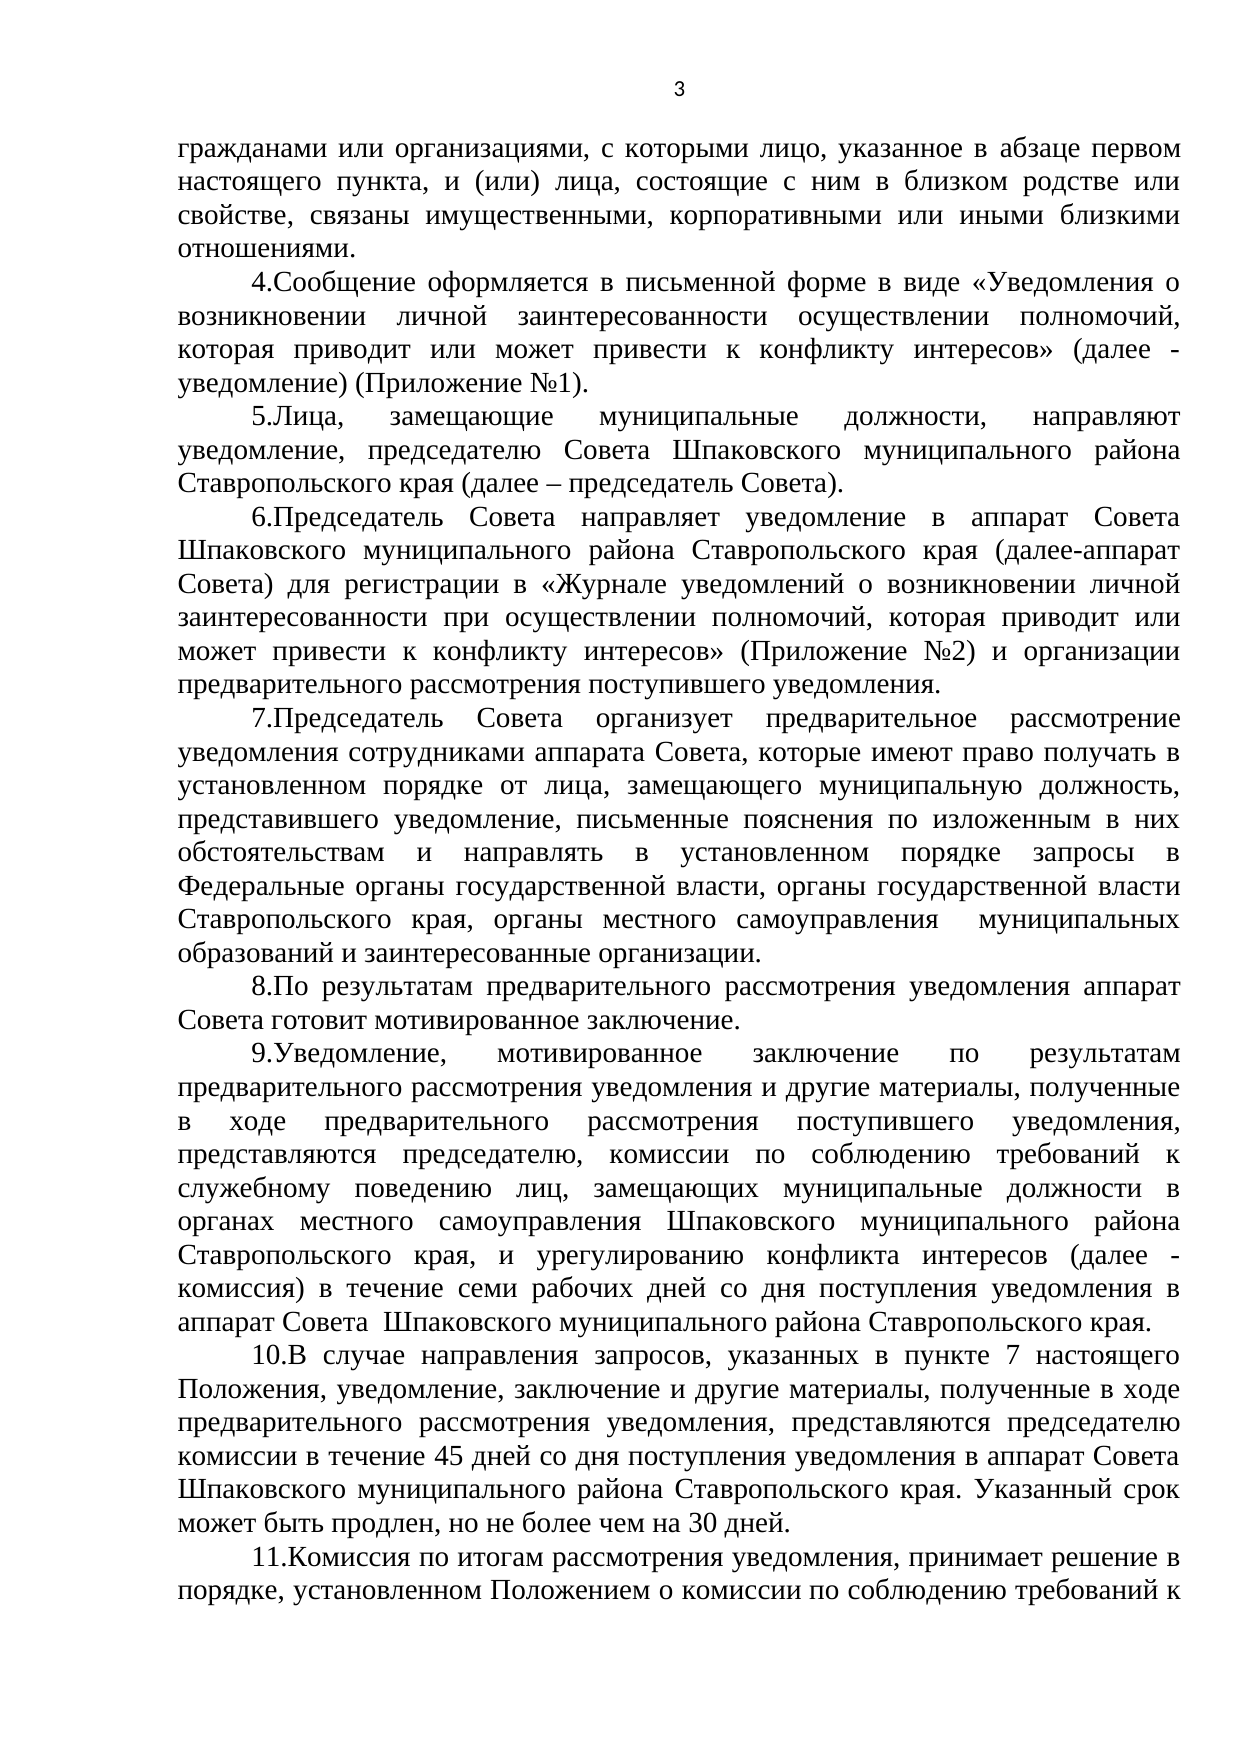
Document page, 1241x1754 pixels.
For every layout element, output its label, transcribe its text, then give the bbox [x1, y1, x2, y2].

text 4.Сообщение оформляется в письменной форме в виде «Уведомления о возникновении личной заинтересованности осуществлении полномочий, которая приводит или может привести к конфликту интересов» (далее - уведомление) (Приложение №1). [177, 264, 1181, 398]
text 5.Лица, замещающие муниципальные должности, направляют уведомление, председателю Совета Шпаковского муниципального района Ставропольского края (далее – председатель Совета). [177, 398, 1181, 499]
text 9.Уведомление, мотивированное заключение по результатам предварительного рассмотрения уведомления и другие материалы, полученные в ходе предварительного рассмотрения поступившего уведомления, представляются председателю, комиссии по соблюдению требований к служебному поведению лиц, замещающих муниципальные должности в органах местного самоуправления Шпаковского муниципального района Ставропольского края, и урегулированию конфликта интересов (далее - комиссия) в течение семи рабочих дней со дня поступления уведомления в аппарат Совета Шпаковского муниципального района Ставропольского края. [177, 1036, 1181, 1337]
text 6.Председатель Совета направляет уведомление в аппарат Совета Шпаковского муниципального района Ставропольского края (далее-аппарат Совета) для регистрации в «Журнале уведомлений о возникновении личной заинтересованности при осуществлении полномочий, которая приводит или может привести к конфликту интересов» (Приложение №2) и организации предварительного рассмотрения поступившего уведомления. [177, 499, 1181, 700]
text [177, 1539, 1181, 1606]
text 7.Председатель Совета организует предварительное рассмотрение уведомления сотрудниками аппарата Совета, которые имеют право получать в установленном порядке от лица, замещающего муниципальную должность, представившего уведомление, письменные пояснения по изложенным в них обстоятельствам и направлять в установленном порядке запросы в Федеральные органы государственной власти, органы государственной власти Ставропольского края, органы местного самоуправления муниципальных образований и заинтересованные организации. [177, 700, 1181, 968]
text 10.В случае направления запросов, указанных в пункте 7 настоящего Положения, уведомление, заключение и другие материалы, полученные в ходе предварительного рассмотрения уведомления, представляются председателю комиссии в течение 45 дней со дня поступления уведомления в аппарат Совета Шпаковского муниципального района Ставропольского края. Указанный срок может быть продлен, но не более чем на 30 дней. [177, 1337, 1181, 1539]
text 8.По результатам предварительного рассмотрения уведомления аппарат Совета готовит мотивированное заключение. [177, 968, 1181, 1036]
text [177, 130, 1181, 264]
